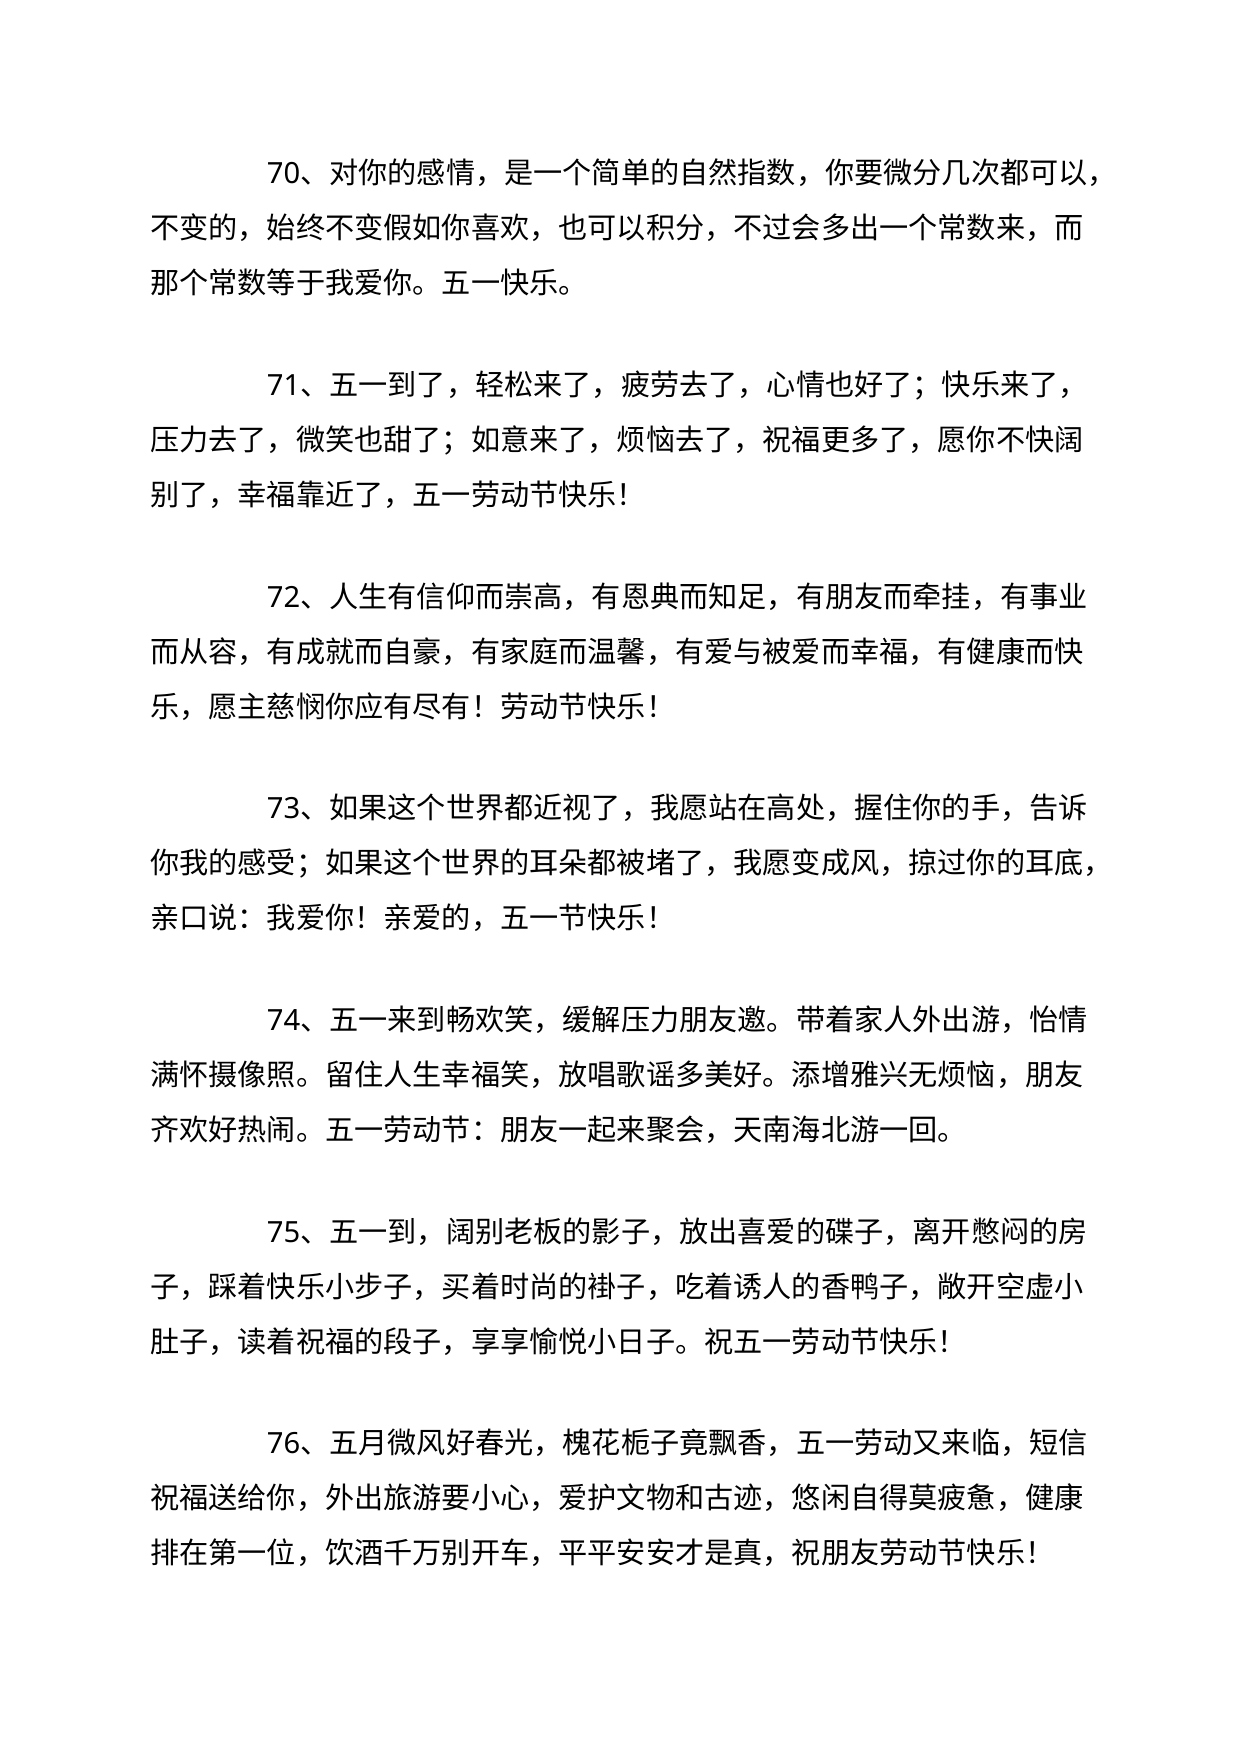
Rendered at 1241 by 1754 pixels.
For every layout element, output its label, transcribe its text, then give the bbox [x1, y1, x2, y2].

text 73、如果这个世界都近视了，我愿站在高处，握住你的手，告诉你我的感受；如果这个世界的耳朵都被堵了，我愿变成风，掠过你的耳底，亲口说：我爱你！亲爱的，五一节快乐！ [150, 785, 1090, 937]
text 72、人生有信仰而崇高，有恩典而知足，有朋友而牵挂，有事业而从容，有成就而自豪，有家庭而温馨，有爱与被爱而幸福，有健康而快乐，愿主慈悯你应有尽有！劳动节快乐！ [150, 573, 1090, 726]
text 75、五一到，阔别老板的影子，放出喜爱的碟子，离开憋闷的房子，踩着快乐小步子，买着时尚的褂子，吃着诱人的香鸭子，敞开空虚小肚子，读着祝福的段子，享享愉悦小日子。祝五一劳动节快乐！ [150, 1208, 1090, 1361]
text 71、五一到了，轻松来了，疲劳去了，心情也好了；快乐来了，压力去了，微笑也甜了；如意来了，烦恼去了，祝福更多了，愿你不快阔别了，幸福靠近了，五一劳动节快乐！ [150, 362, 1090, 514]
text 76、五月微风好春光，槐花栀子竟飘香，五一劳动又来临，短信祝福送给你，外出旅游要小心，爱护文物和古迹，悠闲自得莫疲惫，健康排在第一位，饮酒千万别开车，平平安安才是真，祝朋友劳动节快乐！ [150, 1420, 1090, 1572]
text 70、对你的感情，是一个简单的自然指数，你要微分几次都可以，不变的，始终不变假如你喜欢，也可以积分，不过会多出一个常数来，而那个常数等于我爱你。五一快乐。 [150, 150, 1090, 302]
text 74、五一来到畅欢笑，缓解压力朋友邀。带着家人外出游，怡情满怀摄像照。留住人生幸福笑，放唱歌谣多美好。添增雅兴无烦恼，朋友齐欢好热闹。五一劳动节：朋友一起来聚会，天南海北游一回。 [150, 997, 1090, 1149]
